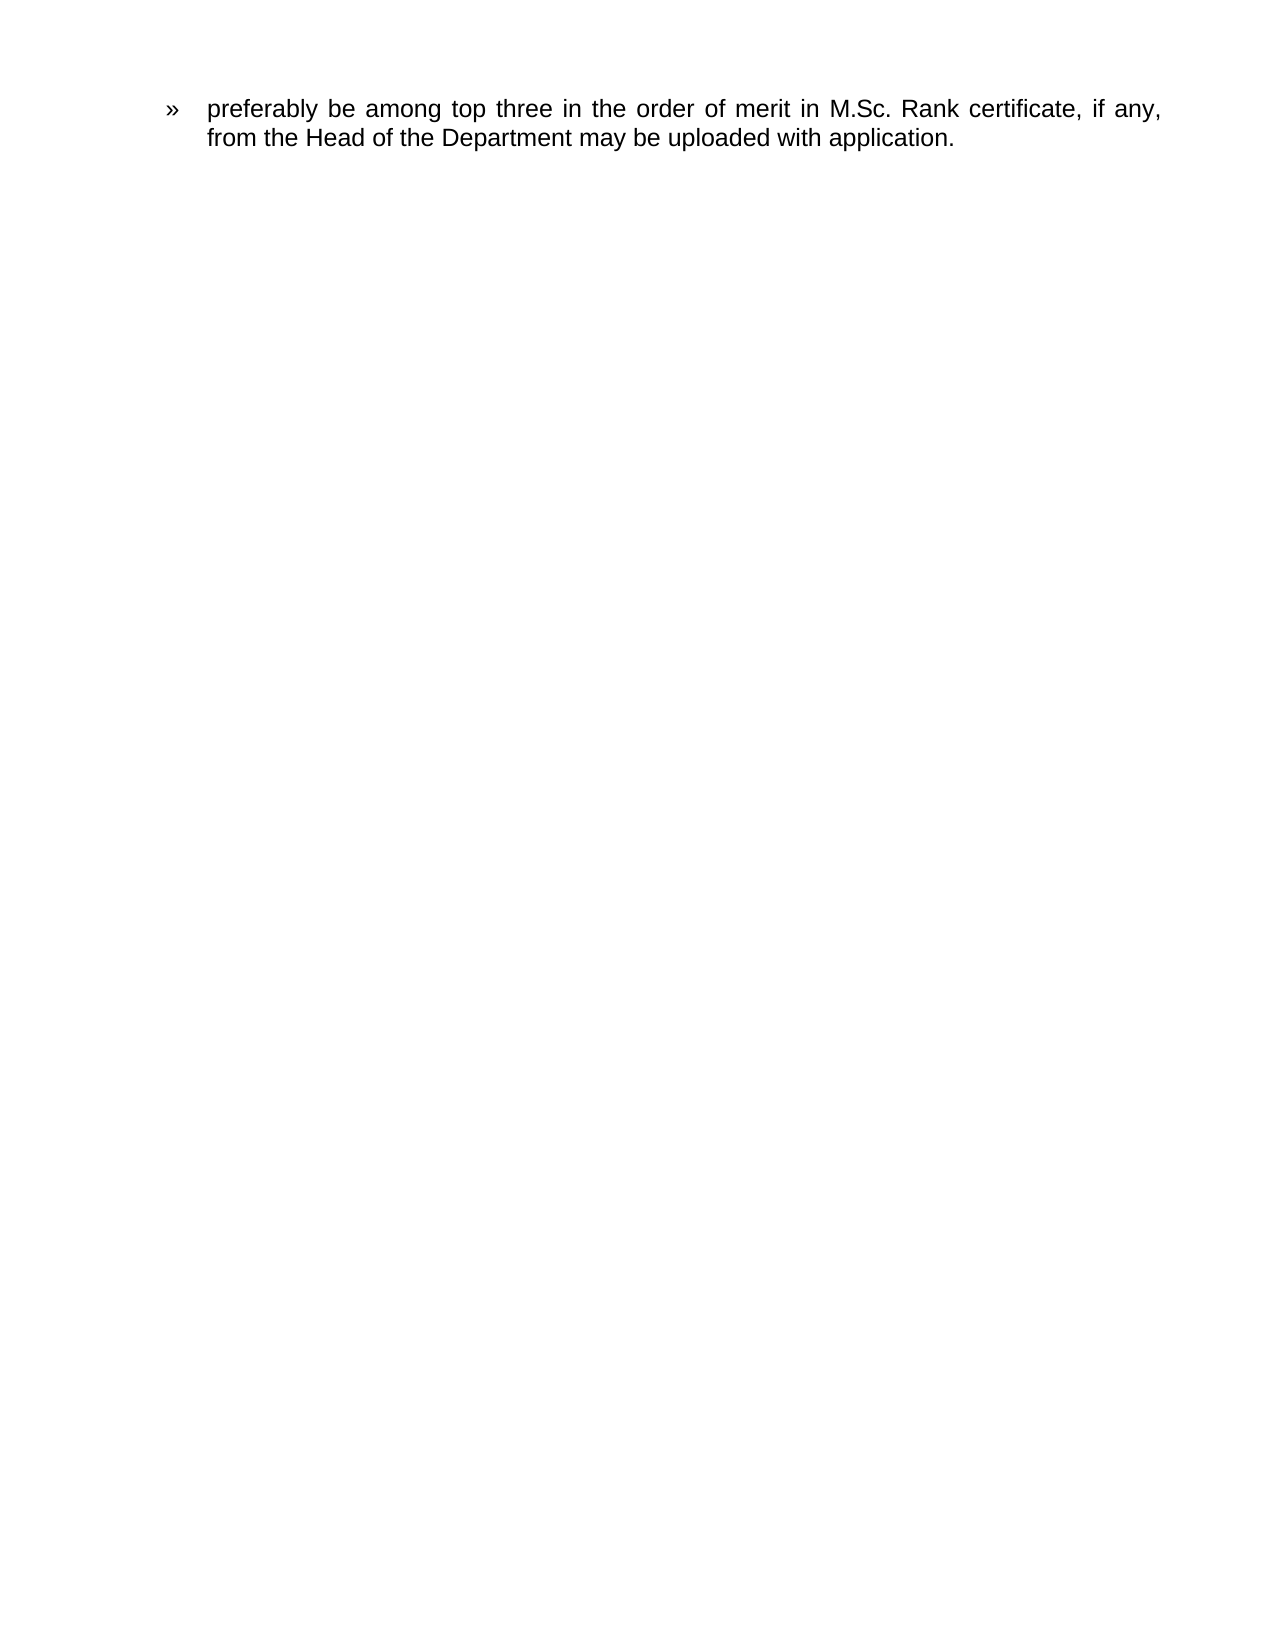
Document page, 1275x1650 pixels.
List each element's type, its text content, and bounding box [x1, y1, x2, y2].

list preferably be among top three in the order of merit in M.Sc. Rank certificate, if any, from the Head of the Department may be uploaded with application. [172, 94, 1162, 151]
